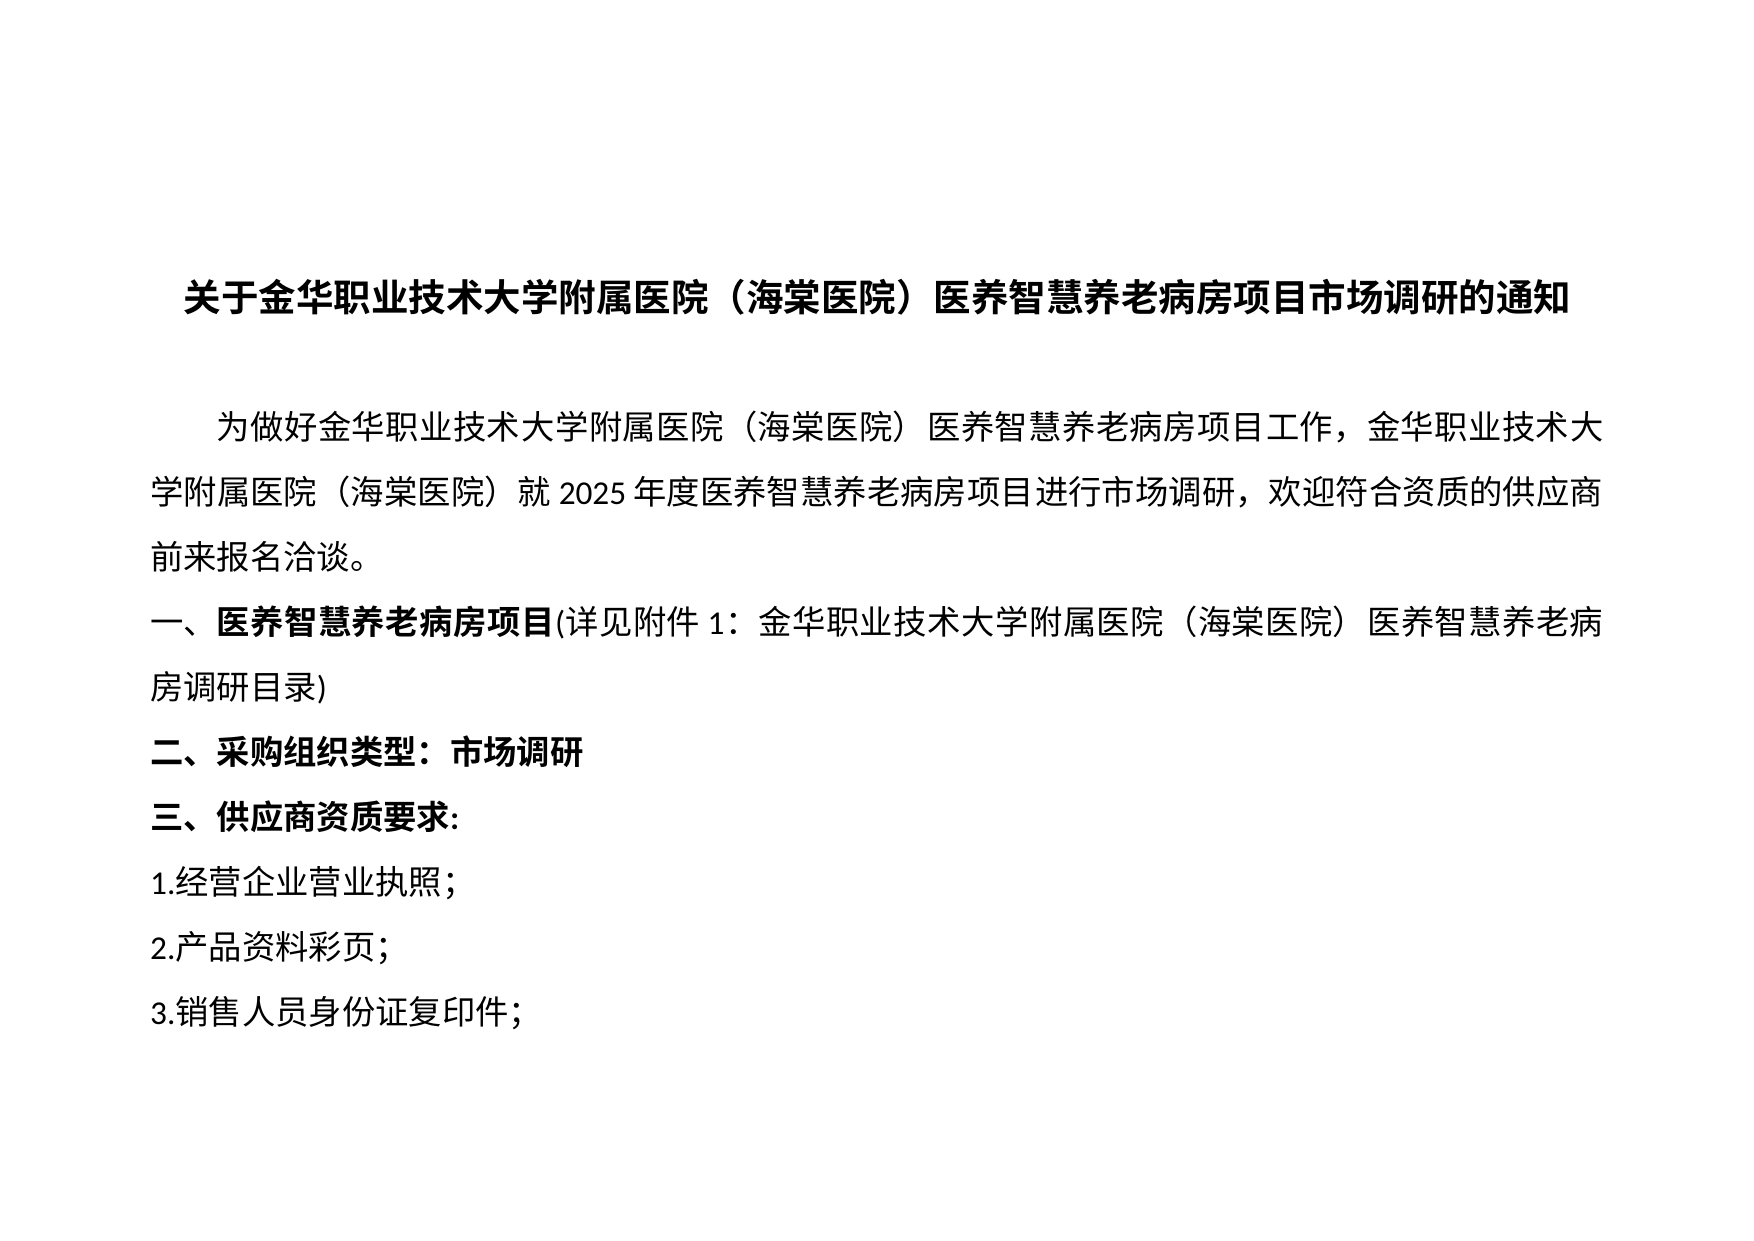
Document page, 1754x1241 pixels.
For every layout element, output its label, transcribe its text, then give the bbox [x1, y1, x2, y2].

text 3.销售人员身份证复印件； [150, 978, 1604, 1043]
text 为做好金华职业技术大学附属医院（海棠医院）医养智慧养老病房项目工作，金华职业技术大学附属医院（海棠医院）就2025年度医养智慧养老病房项目进行市场调研，欢迎符合资质的供应商前来报名洽谈。 [150, 393, 1604, 588]
text 二、采购组织类型：市场调研 [150, 718, 1604, 783]
text 1.经营企业营业执照； [150, 848, 1604, 913]
list 医养智慧养老病房项目(详见附件1：金华职业技术大学附属医院（海棠医院）医养智慧养老病房调研目录) [150, 588, 1604, 718]
text 三、供应商资质要求: [150, 783, 1604, 848]
text 2.产品资料彩页； [150, 913, 1604, 978]
text 关于金华职业技术大学附属医院（海棠医院）医养智慧养老病房项目市场调研的通知 [150, 263, 1604, 328]
